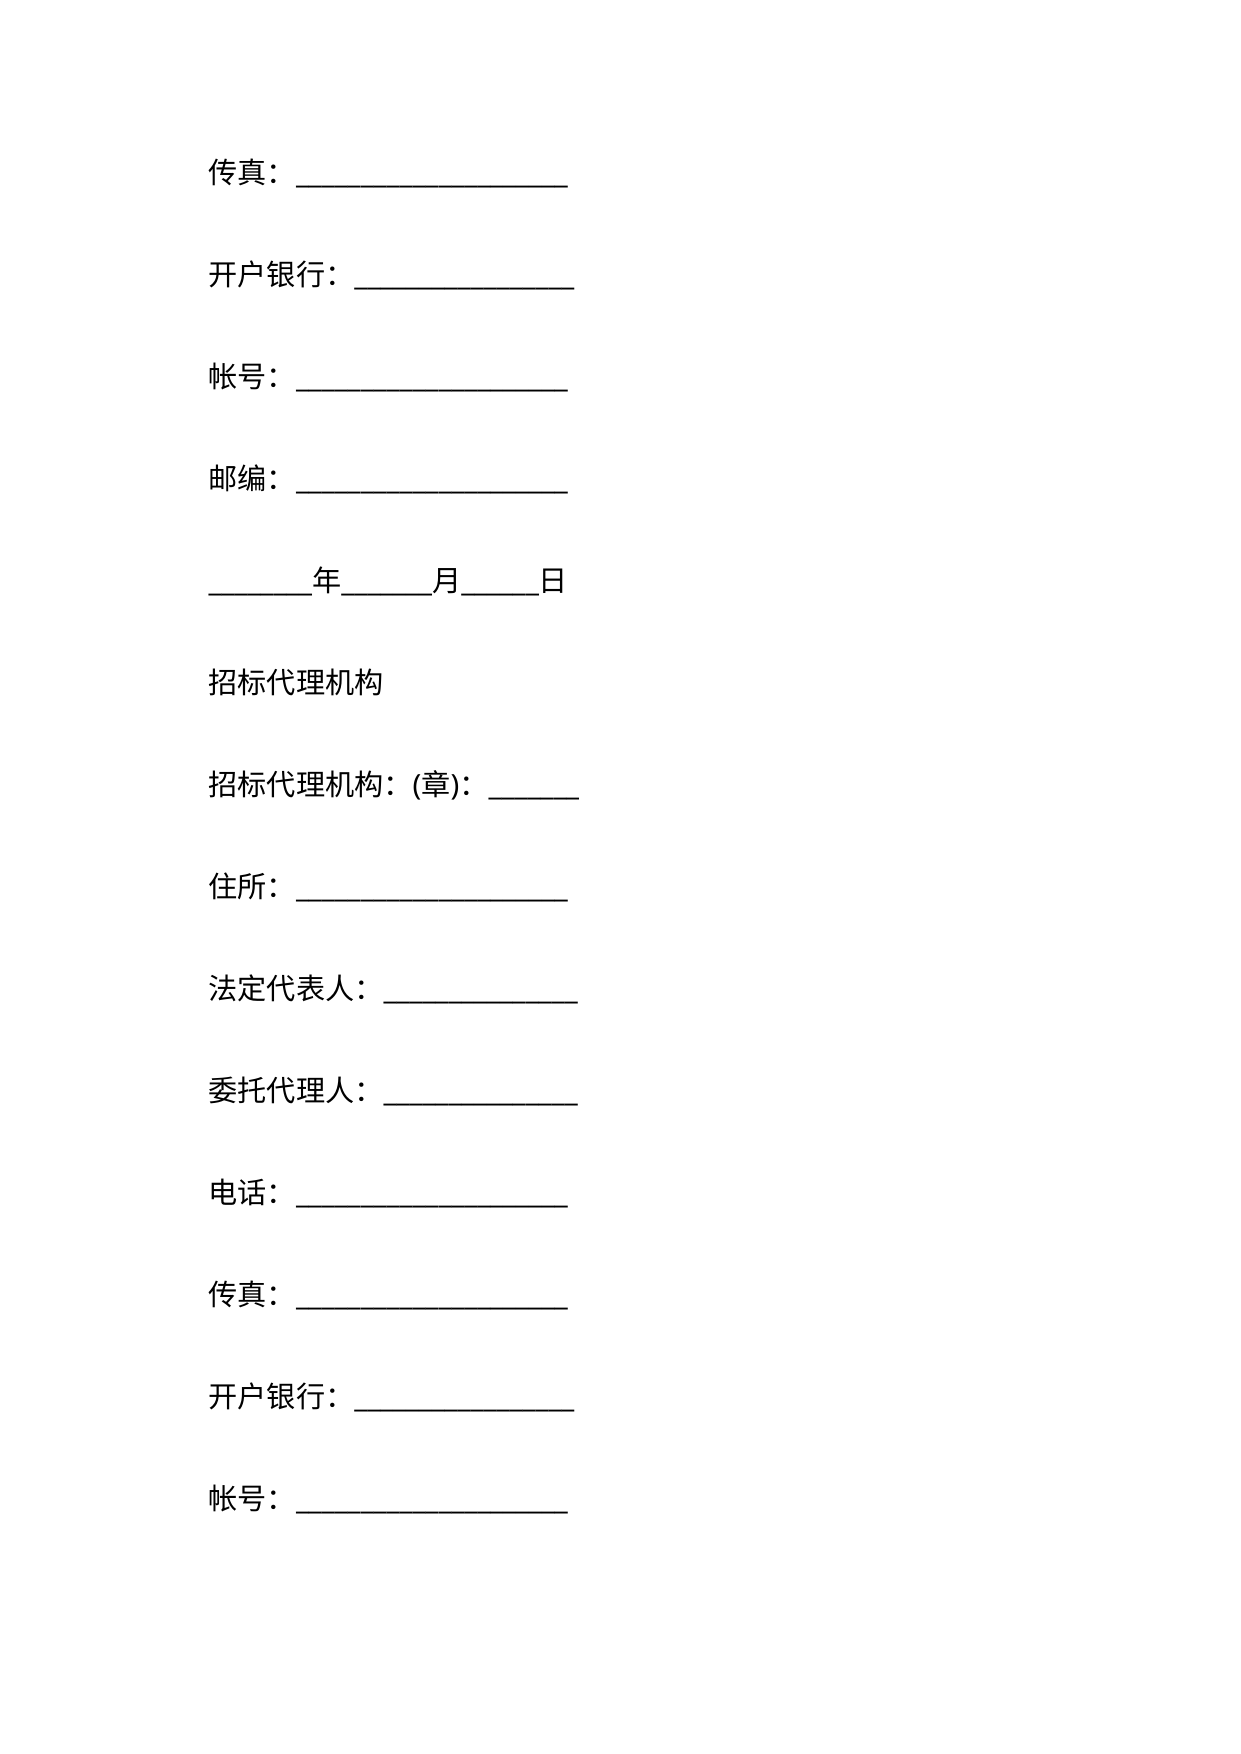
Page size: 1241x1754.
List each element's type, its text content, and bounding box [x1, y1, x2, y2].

text 委托代理人：_______________ [150, 1068, 1090, 1110]
text 开户银行：_________________ [150, 1373, 1090, 1416]
text 传真：_____________________ [150, 1272, 1090, 1314]
text 帐号：_____________________ [150, 1476, 1090, 1518]
text 招标代理机构 [150, 660, 1090, 702]
text 帐号：_____________________ [150, 354, 1090, 396]
text 法定代表人：_______________ [150, 966, 1090, 1008]
text 传真：_____________________ [150, 150, 1090, 192]
text 邮编：_____________________ [150, 456, 1090, 498]
text 电话：_____________________ [150, 1169, 1090, 1212]
text ________年_______月______日 [150, 558, 1090, 600]
text 住所：_____________________ [150, 864, 1090, 906]
text 开户银行：_________________ [150, 252, 1090, 294]
text 招标代理机构：(章)：_______ [150, 762, 1090, 804]
